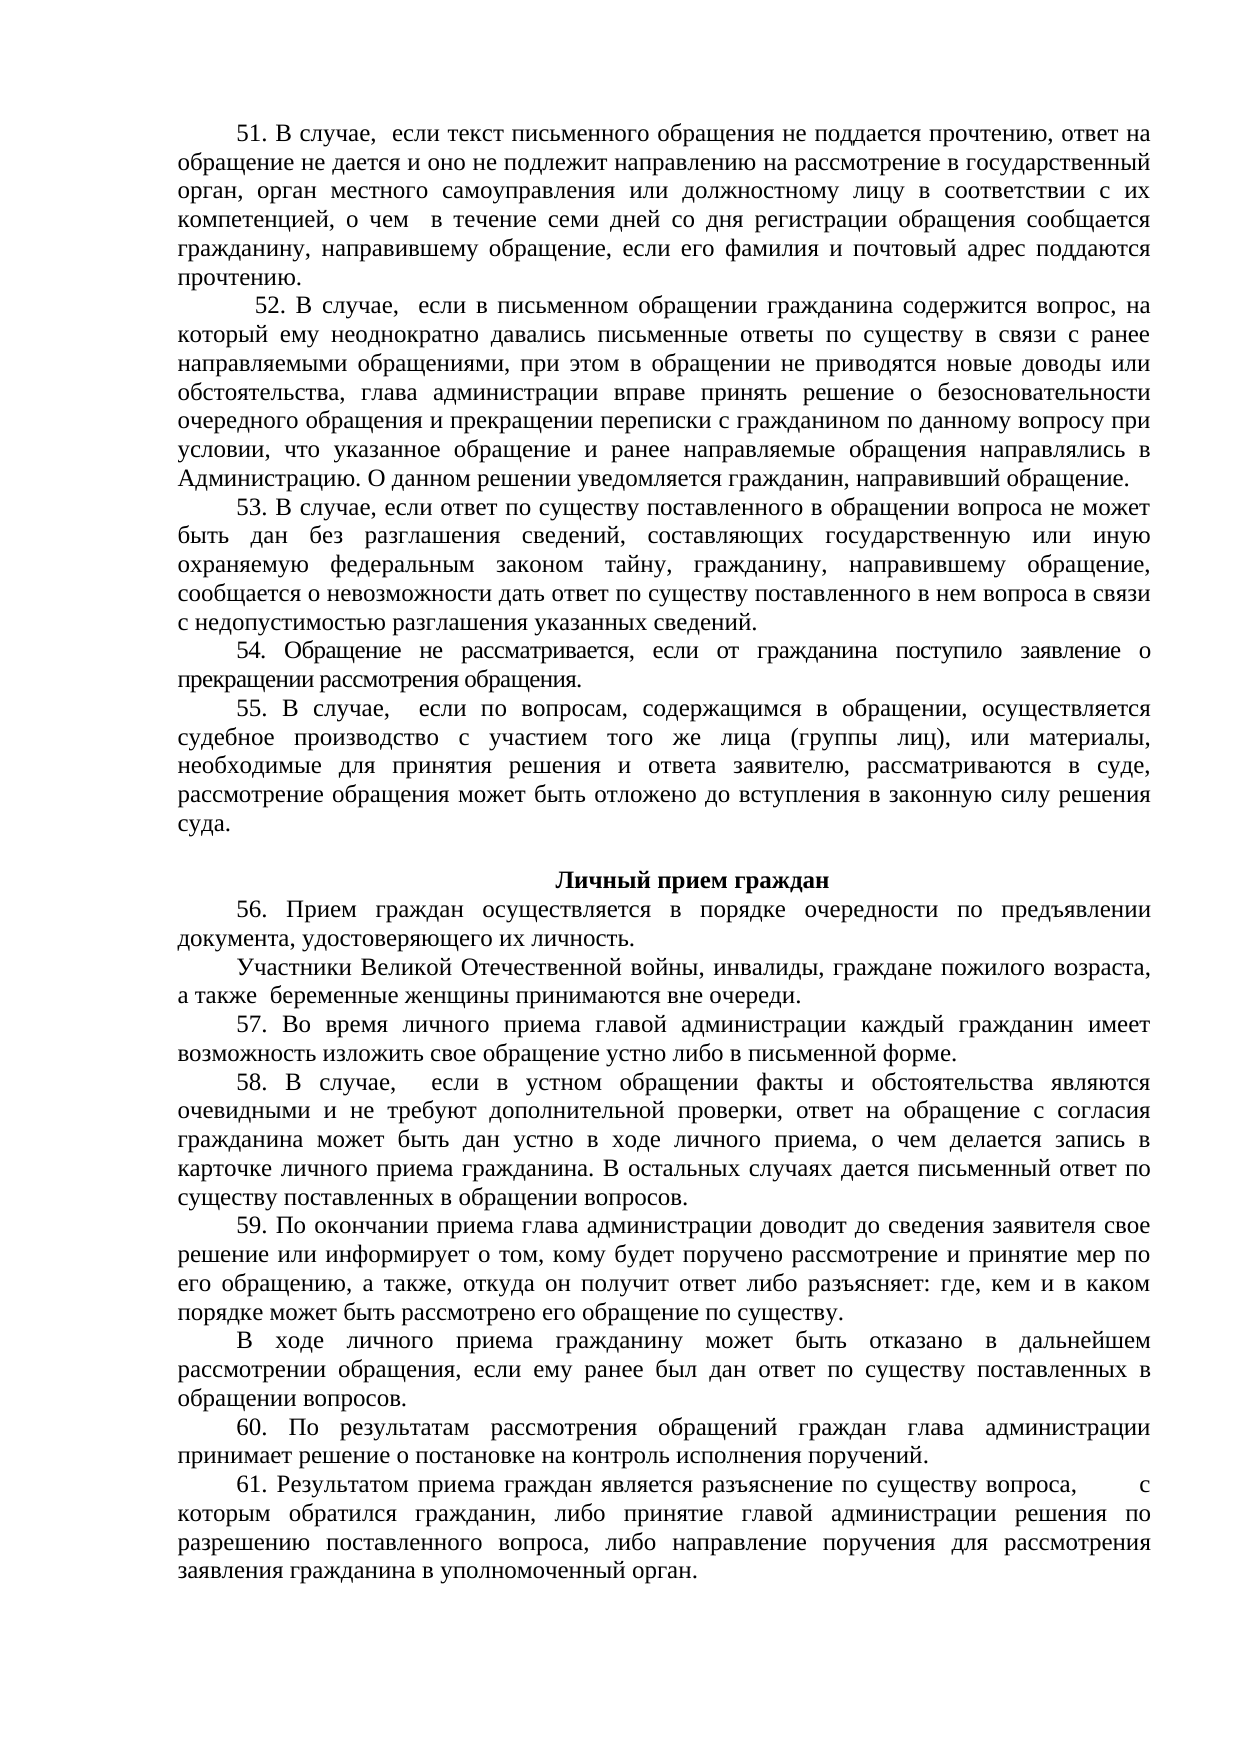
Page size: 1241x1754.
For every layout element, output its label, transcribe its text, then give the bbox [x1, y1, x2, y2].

text Личный прием граждан [177, 866, 1152, 894]
text 56. Прием граждан осуществляется в порядке очередности по предъявлении документа, удостоверяющего их личность. [177, 894, 1152, 952]
text В ходе личного приема гражданину может быть отказано в дальнейшем рассмотрении обращения, если ему ранее был дан ответ по существу поставленных в обращении вопросов. [177, 1326, 1152, 1412]
text 51. В случае, если текст письменного обращения не поддается прочтению, ответ на обращение не дается и оно не подлежит направлению на рассмотрение в государственный орган, орган местного самоуправления или должностному лицу в соответствии с их компетенцией, о чем в течение семи дней со дня регистрации обращения сообщается гражданину, направившему обращение, если его фамилия и почтовый адрес поддаются прочтению. [177, 118, 1152, 291]
text 61. Результатом приема граждан является разъяснение по существу вопроса, с которым обратился гражданин, либо принятие главой администрации решения по разрешению поставленного вопроса, либо направление поручения для рассмотрения заявления гражданина в уполномоченный орган. [177, 1469, 1152, 1584]
text 54. Обращение не рассматривается, если от гражданина поступило заявление о прекращении рассмотрения обращения. [177, 636, 1152, 693]
text 53. В случае, если ответ по существу поставленного в обращении вопроса не может быть дан без разглашения сведений, составляющих государственную или иную охраняемую федеральным законом тайну, гражданину, направившему обращение, сообщается о невозможности дать ответ по существу поставленного в нем вопроса в связи с недопустимостью разглашения указанных сведений. [177, 492, 1152, 636]
text Участники Великой Отечественной войны, инвалиды, граждане пожилого возраста, а также беременные женщины принимаются вне очереди. [177, 952, 1152, 1009]
text 57. Во время личного приема главой администрации каждый гражданин имеет возможность изложить свое обращение устно либо в письменной форме. [177, 1009, 1152, 1067]
text 52. В случае, если в письменном обращении гражданина содержится вопрос, на который ему неоднократно давались письменные ответы по существу в связи с ранее направляемыми обращениями, при этом в обращении не приводятся новые доводы или обстоятельства, глава администрации вправе принять решение о безосновательности очередного обращения и прекращении переписки с гражданином по данному вопросу при условии, что указанное обращение и ранее направляемые обращения направлялись в Администрацию. О данном решении уведомляется гражданин, направивший обращение. [177, 291, 1152, 492]
text 55. В случае, если по вопросам, содержащимся в обращении, осуществляется судебное производство с участием того же лица (группы лиц), или материалы, необходимые для принятия решения и ответа заявителю, рассматриваются в суде, рассмотрение обращения может быть отложено до вступления в законную силу решения суда. [177, 693, 1152, 837]
text 58. В случае, если в устном обращении факты и обстоятельства являются очевидными и не требуют дополнительной проверки, ответ на обращение с согласия гражданина может быть дан устно в ходе личного приема, о чем делается запись в карточке личного приема гражданина. В остальных случаях дается письменный ответ по существу поставленных в обращении вопросов. [177, 1067, 1152, 1211]
text 60. По результатам рассмотрения обращений граждан глава администрации принимает решение о постановке на контроль исполнения поручений. [177, 1412, 1152, 1469]
text 59. По окончании приема глава администрации доводит до сведения заявителя свое решение или информирует о том, кому будет поручено рассмотрение и принятие мер по его обращению, а также, откуда он получит ответ либо разъясняет: где, кем и в каком порядке может быть рассмотрено его обращение по существу. [177, 1211, 1152, 1326]
